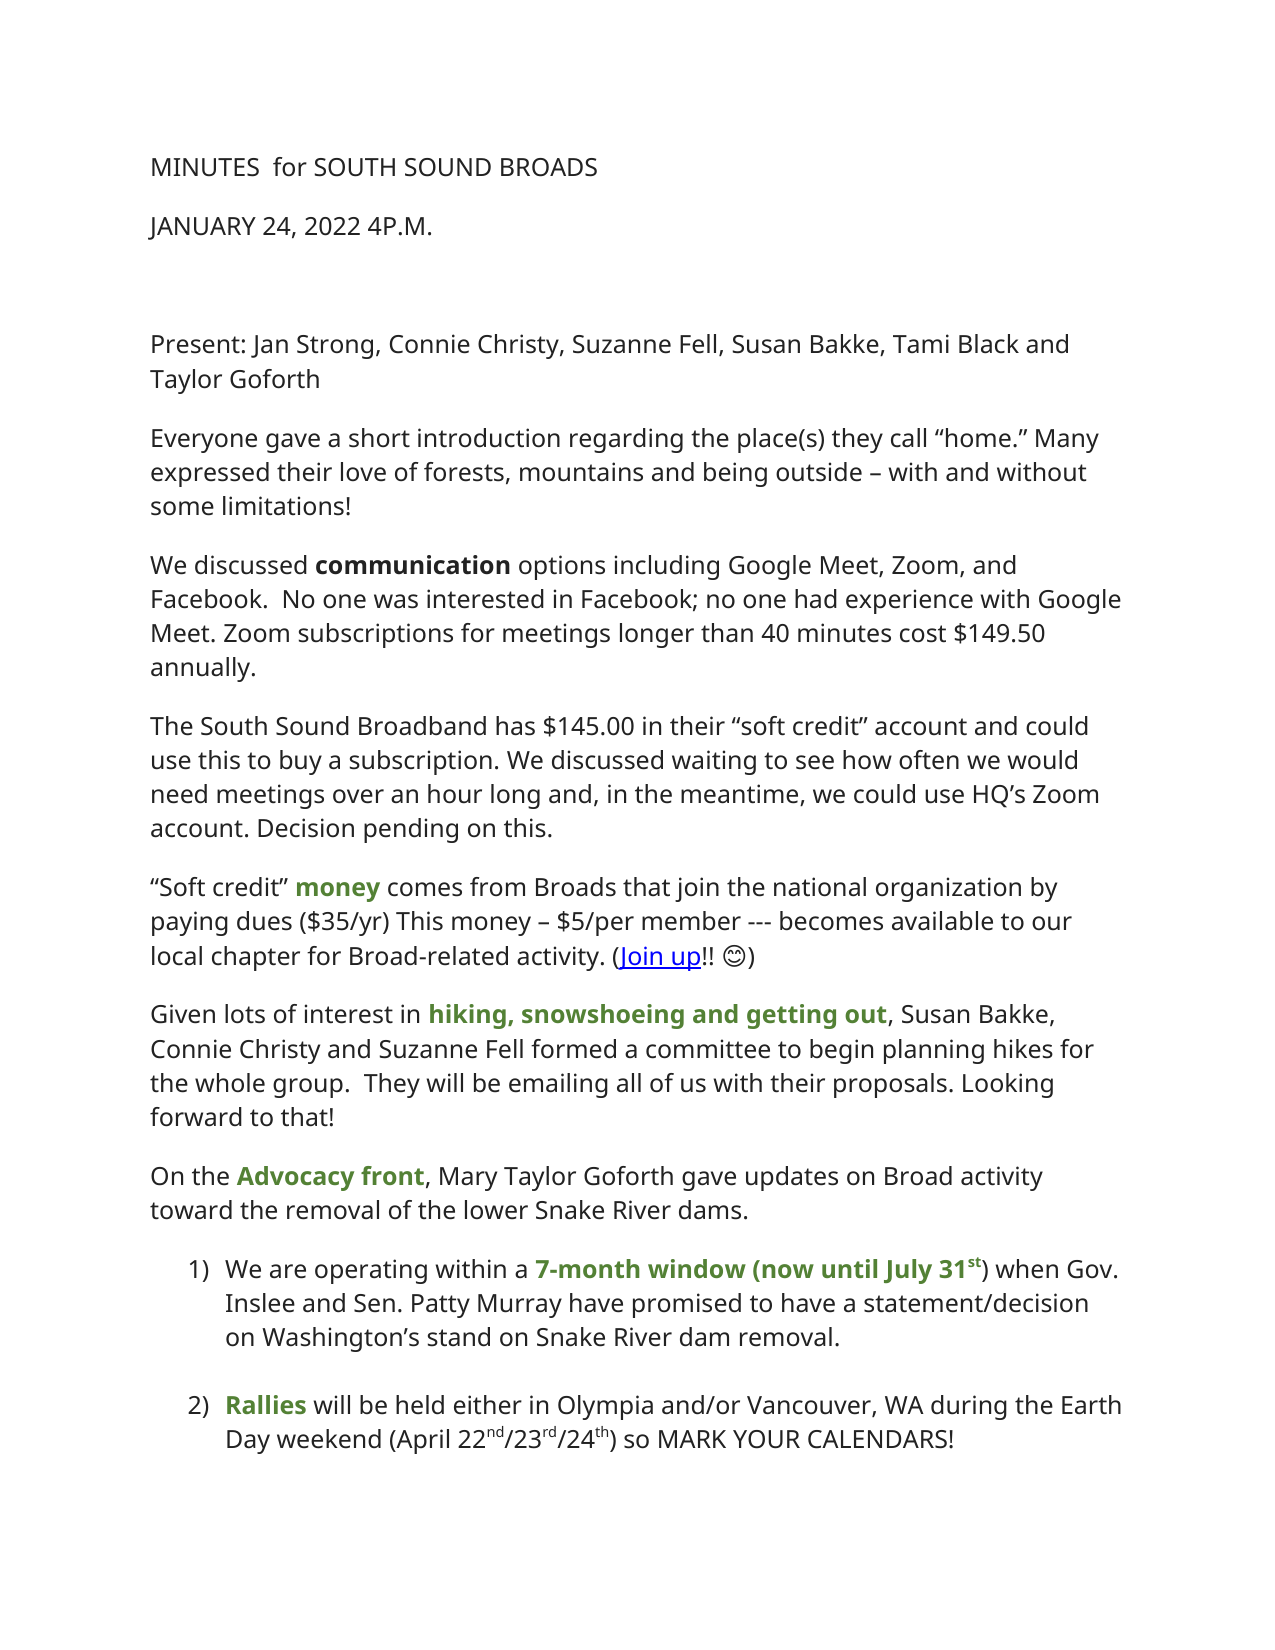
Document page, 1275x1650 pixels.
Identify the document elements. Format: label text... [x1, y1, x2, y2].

text We discussed communication options including Google Meet, Zoom, and Facebook. No one was interested in Facebook; no one had experience with Google Meet. Zoom subscriptions for meetings longer than 40 minutes cost $149.50 annually. [150, 547, 1125, 684]
text Given lots of interest in hiking, snowshoeing and getting out, Susan Bakke, Connie Christy and Suzanne Fell formed a committee to begin planning hikes for the whole group. They will be emailing all of us with their proposals. Looking forward to that! [150, 997, 1125, 1133]
text JANUARY 24, 2022 4P.M. [150, 209, 1125, 243]
text Everyone gave a short introduction regarding the place(s) they call “home.” Many expressed their love of forests, mountains and being outside – with and without some limitations! [150, 420, 1125, 522]
text The South Sound Broadband has $145.00 in their “soft credit” account and could use this to buy a subscription. We discussed waiting to see how often we would need meetings over an hour long and, in the meantime, we could use HQ’s Zoom account. Decision pending on this. [150, 709, 1125, 845]
text MINUTES for SOUTH SOUND BROADS [150, 150, 1125, 184]
text On the Advocacy front, Mary Taylor Goforth gave updates on Broad activity toward the removal of the lower Snake River dams. [150, 1158, 1125, 1227]
list We are operating within a 7-month window (now until July 31st) when Gov. Inslee and Sen. Patty Murray have promised to have a statement/decision on Washington’s stand on Snake River dam removal. [187, 1252, 1125, 1354]
text “Soft credit” money comes from Broads that join the national organization by paying dues ($35/yr) This money – $5/per member --- becomes available to our local chapter for Broad-related activity. (Join up!! ) [150, 870, 1125, 972]
list Rallies will be held either in Olympia and/or Vancouver, WA during the Earth Day weekend (April 22nd/23rd/24th) so MARK YOUR CALENDARS! [187, 1388, 1125, 1456]
text Present: Jan Strong, Connie Christy, Suzanne Fell, Susan Bakke, Tami Black and Taylor Goforth [150, 327, 1125, 395]
